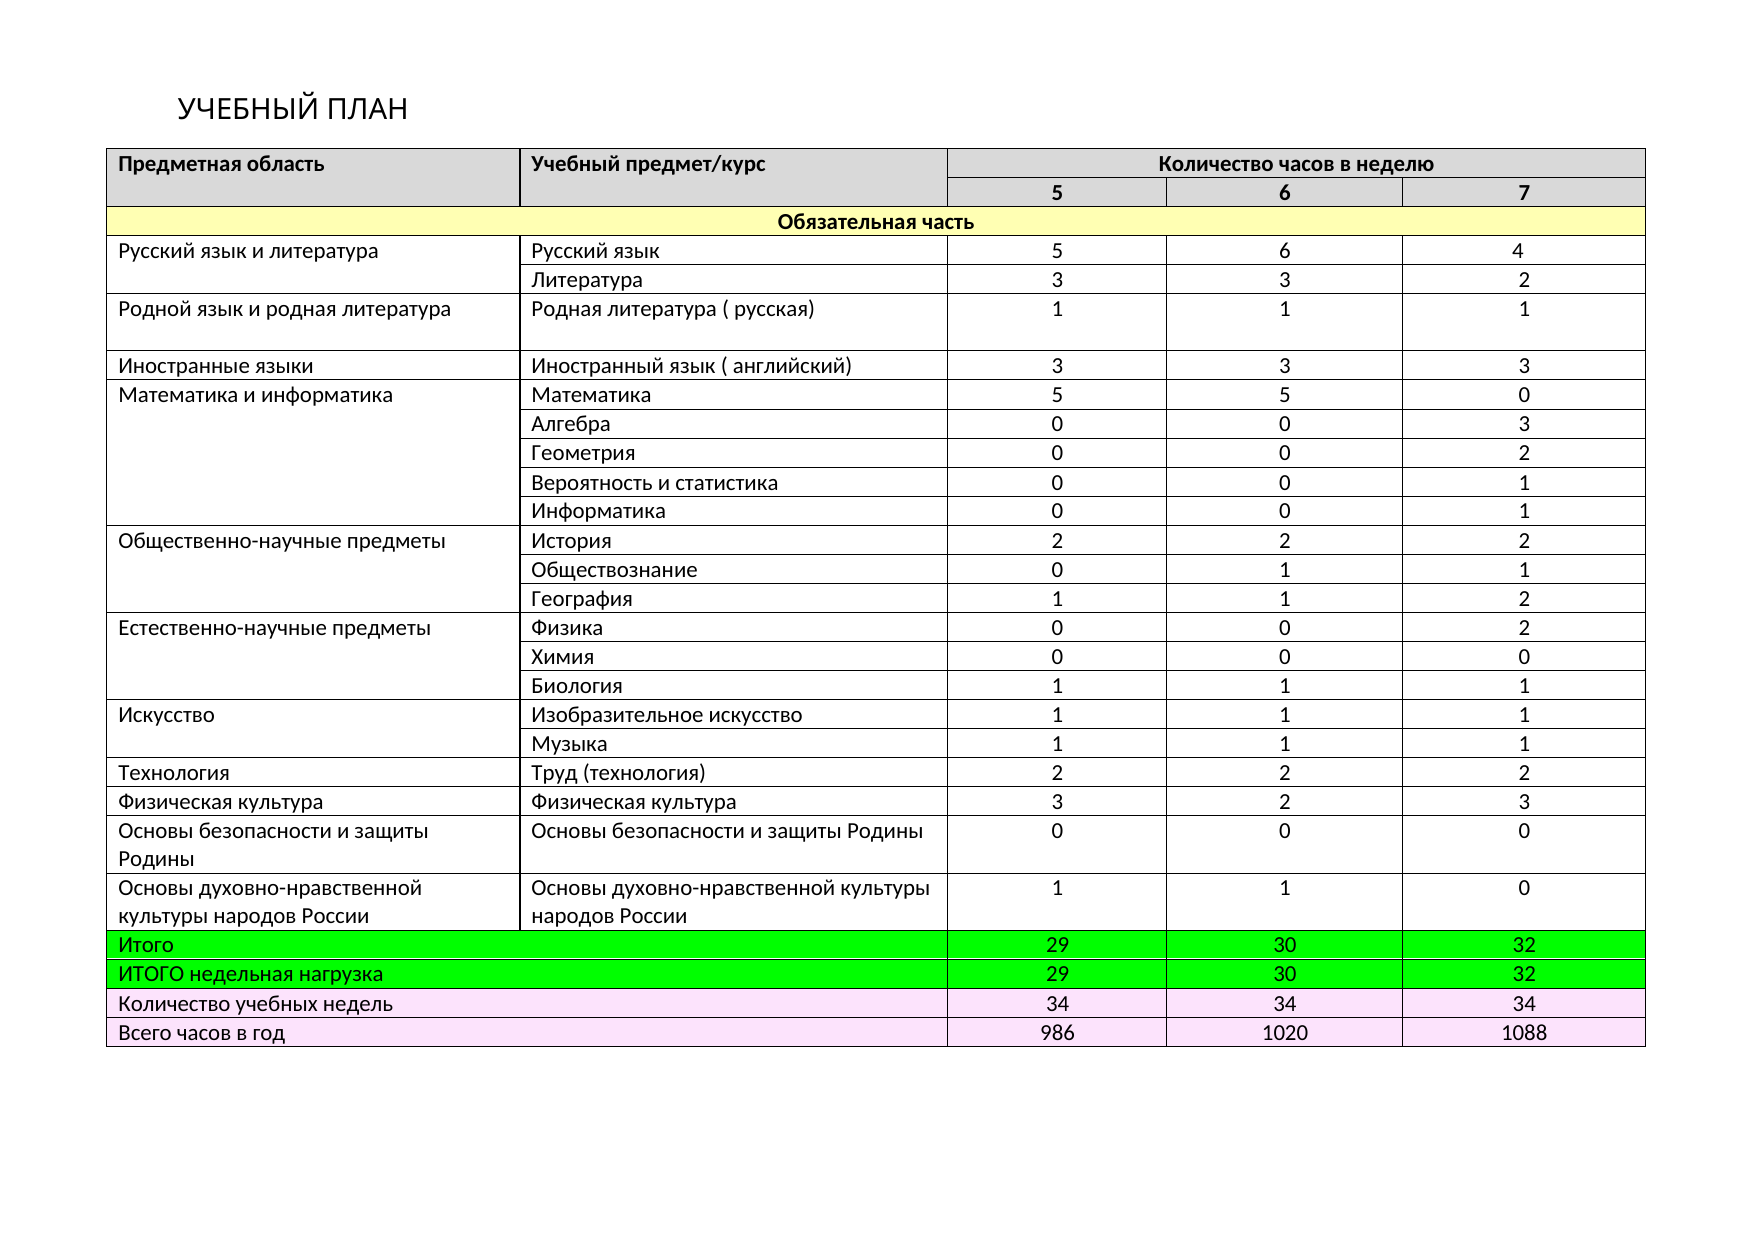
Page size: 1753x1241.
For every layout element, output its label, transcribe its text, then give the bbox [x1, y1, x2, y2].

table_cell Математика [521, 380, 947, 408]
table_cell 2 [1403, 526, 1645, 554]
table_cell 0 [1167, 613, 1402, 641]
table_cell 32 [1403, 931, 1645, 958]
table_cell 1 [1403, 497, 1645, 525]
table_cell 0 [948, 642, 1166, 670]
table_cell 3 [948, 265, 1166, 293]
table_cell Основы духовно-нравственной культуры народов России [107, 874, 519, 929]
table_cell 1 [948, 294, 1166, 350]
table_cell 5 [948, 236, 1166, 264]
table_cell 34 [1167, 989, 1402, 1017]
table_cell 32 [1403, 960, 1645, 988]
table_cell 7 [1403, 178, 1645, 206]
table_cell 2 [1403, 613, 1645, 641]
table_cell 6 [1167, 178, 1402, 206]
table_cell Всего часов в год [107, 1018, 947, 1046]
table_cell Основы безопасности и защиты Родины [521, 816, 947, 872]
table_cell 1 [948, 700, 1166, 728]
table_cell 0 [1167, 410, 1402, 437]
table_cell Естественно-научные предметы [107, 613, 519, 699]
table_cell Общественно-научные предметы [107, 526, 519, 612]
table_cell 2 [1403, 758, 1645, 786]
table_cell 1 [1167, 729, 1402, 757]
table_cell 1 [948, 671, 1166, 699]
table_header Учебный предмет/курс [521, 149, 947, 206]
table_cell 3 [1167, 351, 1402, 379]
table_cell Биология [521, 671, 947, 699]
table_cell Родная литература ( русская) [521, 294, 947, 350]
table_cell 1 [1167, 555, 1402, 583]
table_cell 3 [1167, 265, 1402, 293]
table_cell 0 [1403, 874, 1645, 929]
table_cell 0 [948, 410, 1166, 437]
table_cell 3 [1403, 787, 1645, 815]
table_cell 2 [948, 526, 1166, 554]
table_cell Обществознание [521, 555, 947, 583]
table_cell 0 [948, 613, 1166, 641]
table_cell 30 [1167, 960, 1402, 988]
table_cell 1 [1167, 584, 1402, 612]
table_cell 1 [1403, 700, 1645, 728]
table_header Предметная область [107, 149, 519, 206]
table_cell Обязательная часть [107, 207, 1645, 235]
table_cell 0 [1167, 642, 1402, 670]
table_cell Русский язык [521, 236, 947, 264]
table_cell 3 [948, 787, 1166, 815]
table_cell 0 [1403, 816, 1645, 872]
table_cell 4 [1403, 236, 1645, 264]
table_cell 1 [1167, 874, 1402, 929]
table_cell История [521, 526, 947, 554]
table_cell 2 [1167, 526, 1402, 554]
table_cell Физическая культура [107, 787, 519, 815]
table_cell Основы духовно-нравственной культуры народов России [521, 874, 947, 929]
table_cell 29 [948, 931, 1166, 958]
table_cell 0 [1167, 816, 1402, 872]
table_cell 0 [1167, 497, 1402, 525]
table_cell Итого [107, 931, 947, 958]
table_cell Изобразительное искусство [521, 700, 947, 728]
table_cell 986 [948, 1018, 1166, 1046]
table_cell Вероятность и статистика [521, 468, 947, 496]
table_cell 2 [948, 758, 1166, 786]
table_cell Литература [521, 265, 947, 293]
table_cell 5 [948, 178, 1166, 206]
table_cell 0 [1403, 642, 1645, 670]
table_cell 0 [1403, 380, 1645, 408]
table_cell 34 [1403, 989, 1645, 1017]
table_cell 0 [948, 555, 1166, 583]
table_cell 30 [1167, 931, 1402, 958]
table_cell География [521, 584, 947, 612]
table_cell Иностранные языки [107, 351, 519, 379]
table_cell 1 [1403, 555, 1645, 583]
table_cell 3 [1403, 351, 1645, 379]
table_cell 3 [948, 351, 1166, 379]
table_cell 2 [1403, 439, 1645, 467]
table_cell Геометрия [521, 439, 947, 467]
table_cell 0 [948, 816, 1166, 872]
table_cell 1 [1403, 729, 1645, 757]
table_cell 1 [1167, 700, 1402, 728]
table_cell 29 [948, 960, 1166, 988]
table_cell Химия [521, 642, 947, 670]
table_cell 0 [948, 468, 1166, 496]
table_cell Иностранный язык ( английский) [521, 351, 947, 379]
table_cell 0 [1167, 468, 1402, 496]
table_cell Физическая культура [521, 787, 947, 815]
table_cell Родной язык и родная литература [107, 294, 519, 350]
table_cell Количество учебных недель [107, 989, 947, 1017]
table_cell Технология [107, 758, 519, 786]
table_cell 1 [1167, 671, 1402, 699]
table_cell Труд (технология) [521, 758, 947, 786]
table_cell 34 [948, 989, 1166, 1017]
table_cell 1 [948, 729, 1166, 757]
table_cell Физика [521, 613, 947, 641]
table_cell 2 [1403, 265, 1645, 293]
table_cell 1 [948, 874, 1166, 929]
table_cell Искусство [107, 700, 519, 757]
table_cell 1 [948, 584, 1166, 612]
text УЧЕБНЫЙ ПЛАН [118, 88, 1634, 128]
table_cell 0 [948, 439, 1166, 467]
table_cell 1 [1403, 294, 1645, 350]
table_cell 1 [1403, 671, 1645, 699]
table_cell 1 [1167, 294, 1402, 350]
table_cell Алгебра [521, 410, 947, 437]
table_cell 5 [1167, 380, 1402, 408]
table_cell 2 [1167, 758, 1402, 786]
table_cell 3 [1403, 410, 1645, 437]
table_cell 0 [1167, 439, 1402, 467]
table_cell Математика и информатика [107, 380, 519, 525]
table_cell 0 [948, 497, 1166, 525]
table_cell Музыка [521, 729, 947, 757]
table_cell 2 [1403, 584, 1645, 612]
table_cell 6 [1167, 236, 1402, 264]
table_header Количество часов в неделю [948, 149, 1645, 177]
table_cell 5 [948, 380, 1166, 408]
table_cell 1088 [1403, 1018, 1645, 1046]
table_cell 2 [1167, 787, 1402, 815]
table_cell Информатика [521, 497, 947, 525]
table_cell Основы безопасности и защиты Родины [107, 816, 519, 872]
table_cell Русский язык и литература [107, 236, 519, 293]
table_cell ИТОГО недельная нагрузка [107, 960, 947, 988]
table_cell 1 [1403, 468, 1645, 496]
table_cell 1020 [1167, 1018, 1402, 1046]
